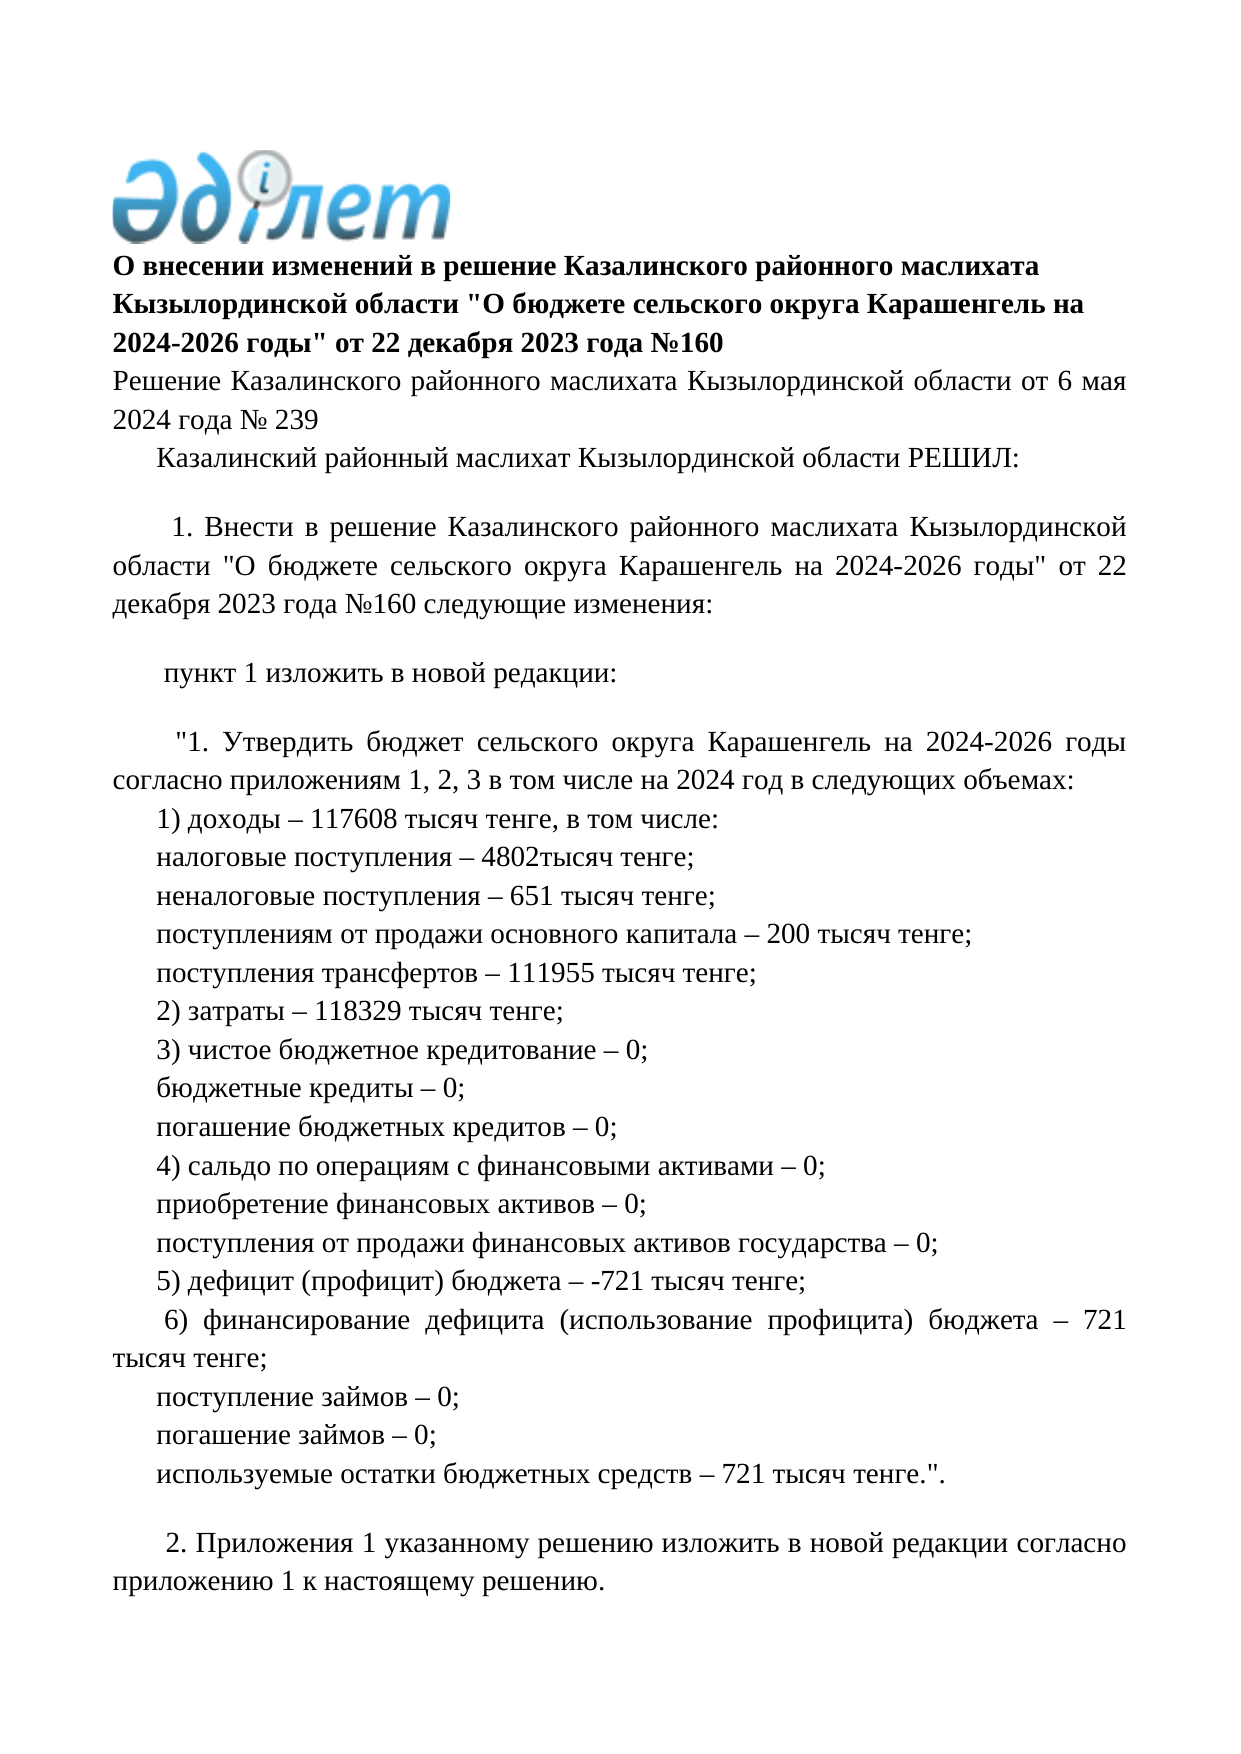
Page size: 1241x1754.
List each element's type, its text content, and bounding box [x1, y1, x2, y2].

text Решение Казалинского районного маслихата Кызылординской области от 6 мая 2024 года № 239 [112, 363, 1128, 435]
text 6) финансирование дефицита (использование профицита) бюджета – 721 тысяч тенге; [112, 1302, 1128, 1374]
text приобретение финансовых активов – 0; [112, 1186, 1128, 1220]
text поступление займов – 0; [112, 1379, 1128, 1412]
text "1. Утвердить бюджет сельского округа Карашенгель на 2024-2026 годы согласно приложениям 1, 2, 3 в том числе на 2024 год в следующих объемах: [112, 724, 1128, 796]
text поступления от продажи финансовых активов государства – 0; [112, 1225, 1128, 1258]
text погашение бюджетных кредитов – 0; [112, 1109, 1128, 1143]
text налоговые поступления – 4802тысяч тенге; [112, 839, 1128, 873]
text погашение займов – 0; [112, 1417, 1128, 1451]
text 2. Приложения 1 указанному решению изложить в новой редакции согласно приложению 1 к настоящему решению. [112, 1525, 1128, 1597]
text О внесении изменений в решение Казалинского районного маслихата Кызылординской области "О бюджете сельского округа Карашенгель на 2024-2026 годы" от 22 декабря 2023 года №160 [112, 248, 1128, 358]
text 4) сальдо по операциям с финансовыми активами – 0; [112, 1148, 1128, 1181]
text поступлениям от продажи основного капитала – 200 тысяч тенге; [112, 916, 1128, 950]
text 1. Внести в решение Казалинского районного маслихата Кызылординской области "О бюджете сельского округа Карашенгель на 2024-2026 годы" от 22 декабря 2023 года №160 следующие изменения: [112, 509, 1128, 620]
text 5) дефицит (профицит) бюджета – -721 тысяч тенге; [112, 1263, 1128, 1297]
text используемые остатки бюджетных средств – 721 тысяч тенге.". [112, 1456, 1128, 1489]
text пункт 1 изложить в новой редакции: [112, 655, 1128, 688]
text Казалинский районный маслихат Кызылординской области РЕШИЛ: [112, 440, 1128, 474]
picture [112, 150, 451, 244]
text 2) затраты – 118329 тысяч тенге; [112, 993, 1128, 1027]
text бюджетные кредиты – 0; [112, 1071, 1128, 1104]
text поступления трансфертов – 111955 тысяч тенге; [112, 955, 1128, 988]
text неналоговые поступления – 651 тысяч тенге; [112, 878, 1128, 911]
text 1) доходы – 117608 тысяч тенге, в том числе: [112, 801, 1128, 834]
text 3) чистое бюджетное кредитование – 0; [112, 1032, 1128, 1066]
